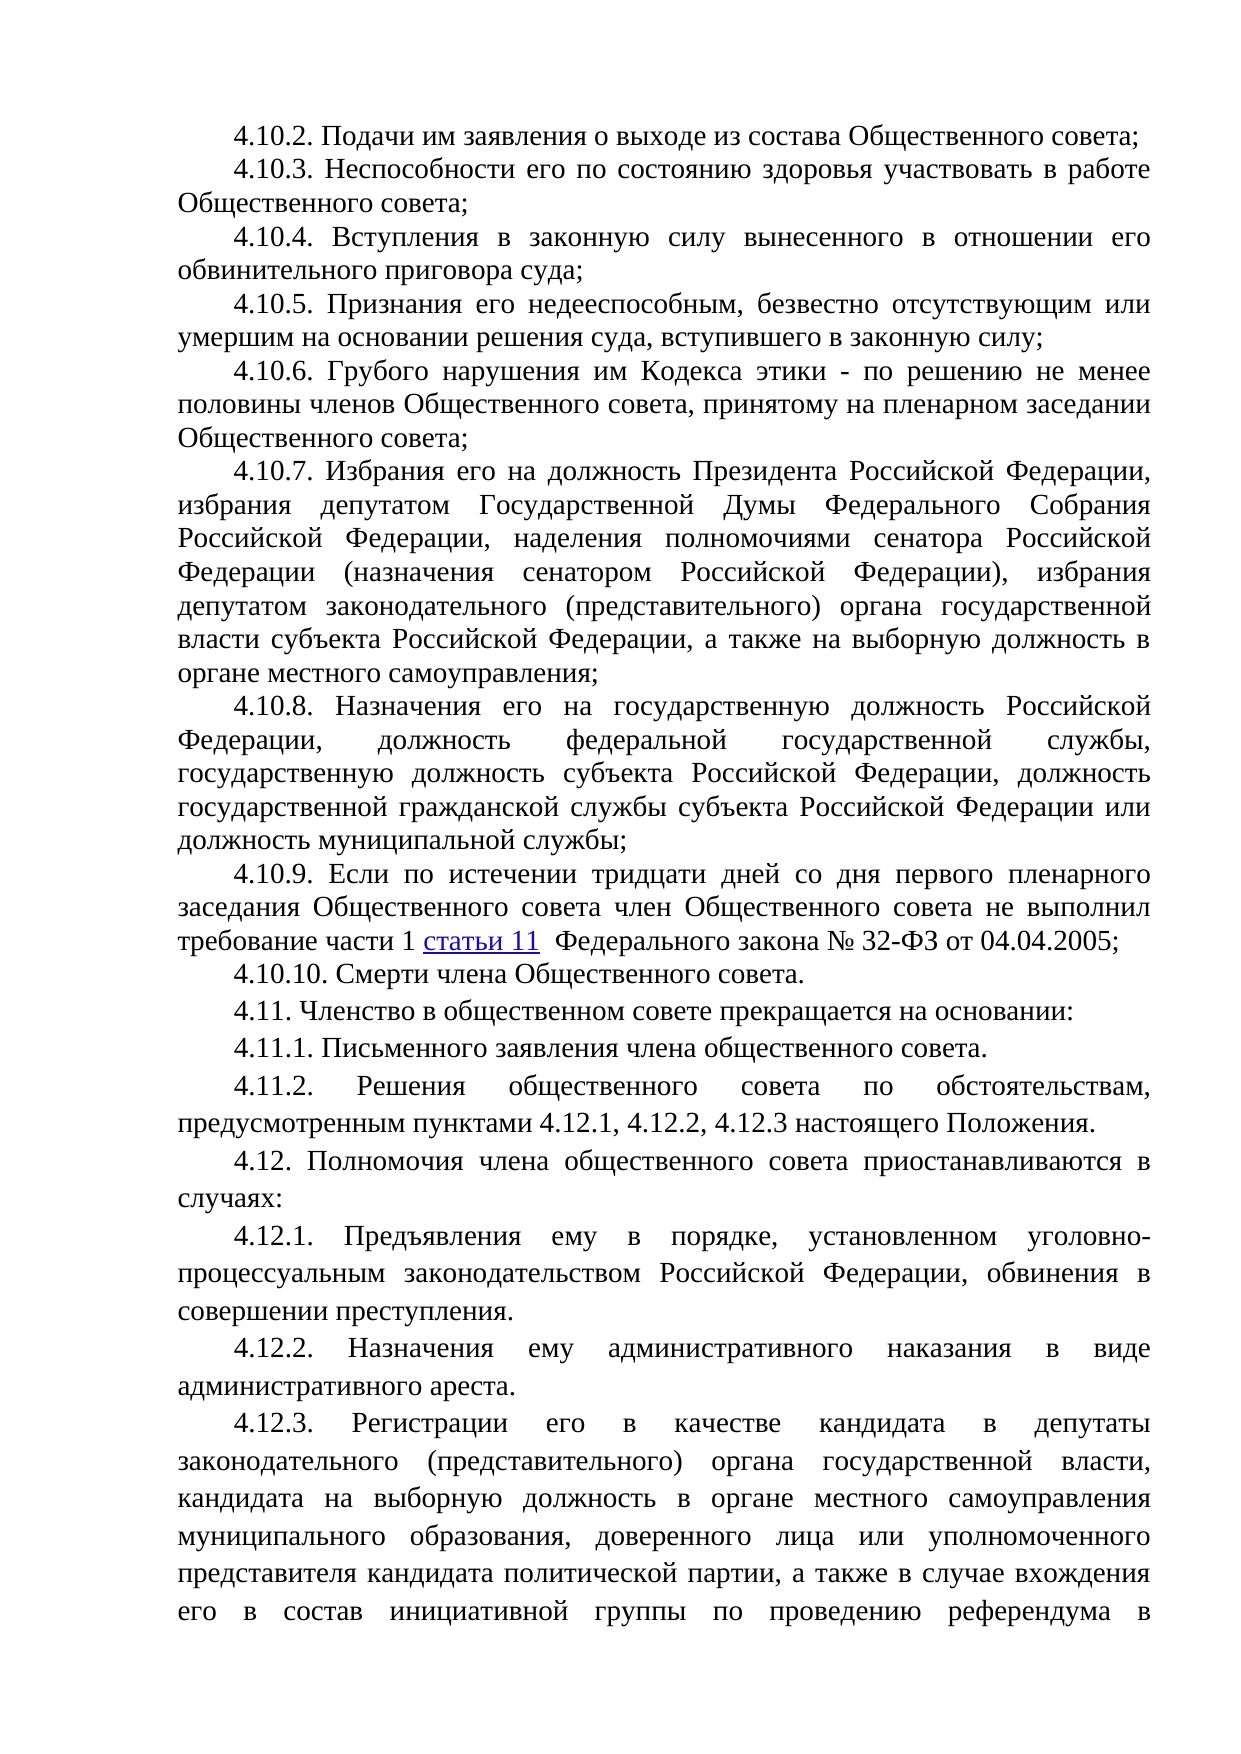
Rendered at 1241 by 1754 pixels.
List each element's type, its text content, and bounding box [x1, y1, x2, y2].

text 4.10.3. Неспособности его по состоянию здоровья участвовать в работе Общественного совета; [177, 152, 1152, 219]
text 4.10.10. Смерти члена Общественного совета. [177, 957, 1152, 990]
text 4.10.2. Подачи им заявления о выходе из состава Общественного совета; [177, 118, 1152, 152]
text 4.12.2. Назначения ему административного наказания в виде административного ареста. [177, 1328, 1152, 1403]
text 4.10.5. Признания его недееспособным, безвестно отсутствующим или умершим на основании решения суда, вступившего в законную силу; [177, 286, 1152, 353]
text 4.10.7. Избрания его на должность Президента Российской Федерации, избрания депутатом Государственной Думы Федерального Собрания Российской Федерации, наделения полномочиями сенатора Российской Федерации (назначения сенатором Российской Федерации), избрания депутатом законодательного (представительного) органа государственной власти субъекта Российской Федерации, а также на выборную должность в органе местного самоуправления; [177, 453, 1152, 688]
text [177, 1403, 1152, 1628]
text 4.11.2. Решения общественного совета по обстоятельствам, предусмотренным пунктами 4.12.1, 4.12.2, 4.12.3 настоящего Положения. [177, 1065, 1152, 1140]
text 4.12. Полномочия члена общественного совета приостанавливаются в случаях: [177, 1140, 1152, 1215]
text 4.10.8. Назначения его на государственную должность Российской Федерации, должность федеральной государственной службы, государственную должность субъекта Российской Федерации, должность государственной гражданской службы субъекта Российской Федерации или должность муниципальной службы; [177, 688, 1152, 856]
text 4.11.1. Письменного заявления члена общественного совета. [177, 1028, 1152, 1065]
text 4.11. Членство в общественном совете прекращается на основании: [177, 990, 1152, 1028]
text 4.10.4. Вступления в законную силу вынесенного в отношении его обвинительного приговора суда; [177, 219, 1152, 286]
text 4.10.6. Грубого нарушения им Кодекса этики - по решению не менее половины членов Общественного совета, принятому на пленарном заседании Общественного совета; [177, 353, 1152, 453]
text 4.12.1. Предъявления ему в порядке, установленном уголовно-процессуальным законодательством Российской Федерации, обвинения в совершении преступления. [177, 1215, 1152, 1328]
text 4.10.9. Если по истечении тридцати дней со дня первого пленарного заседания Общественного совета член Общественного совета не выполнил требование части 1 статьи 11 Федерального закона № 32-ФЗ от 04.04.2005; [177, 856, 1152, 957]
